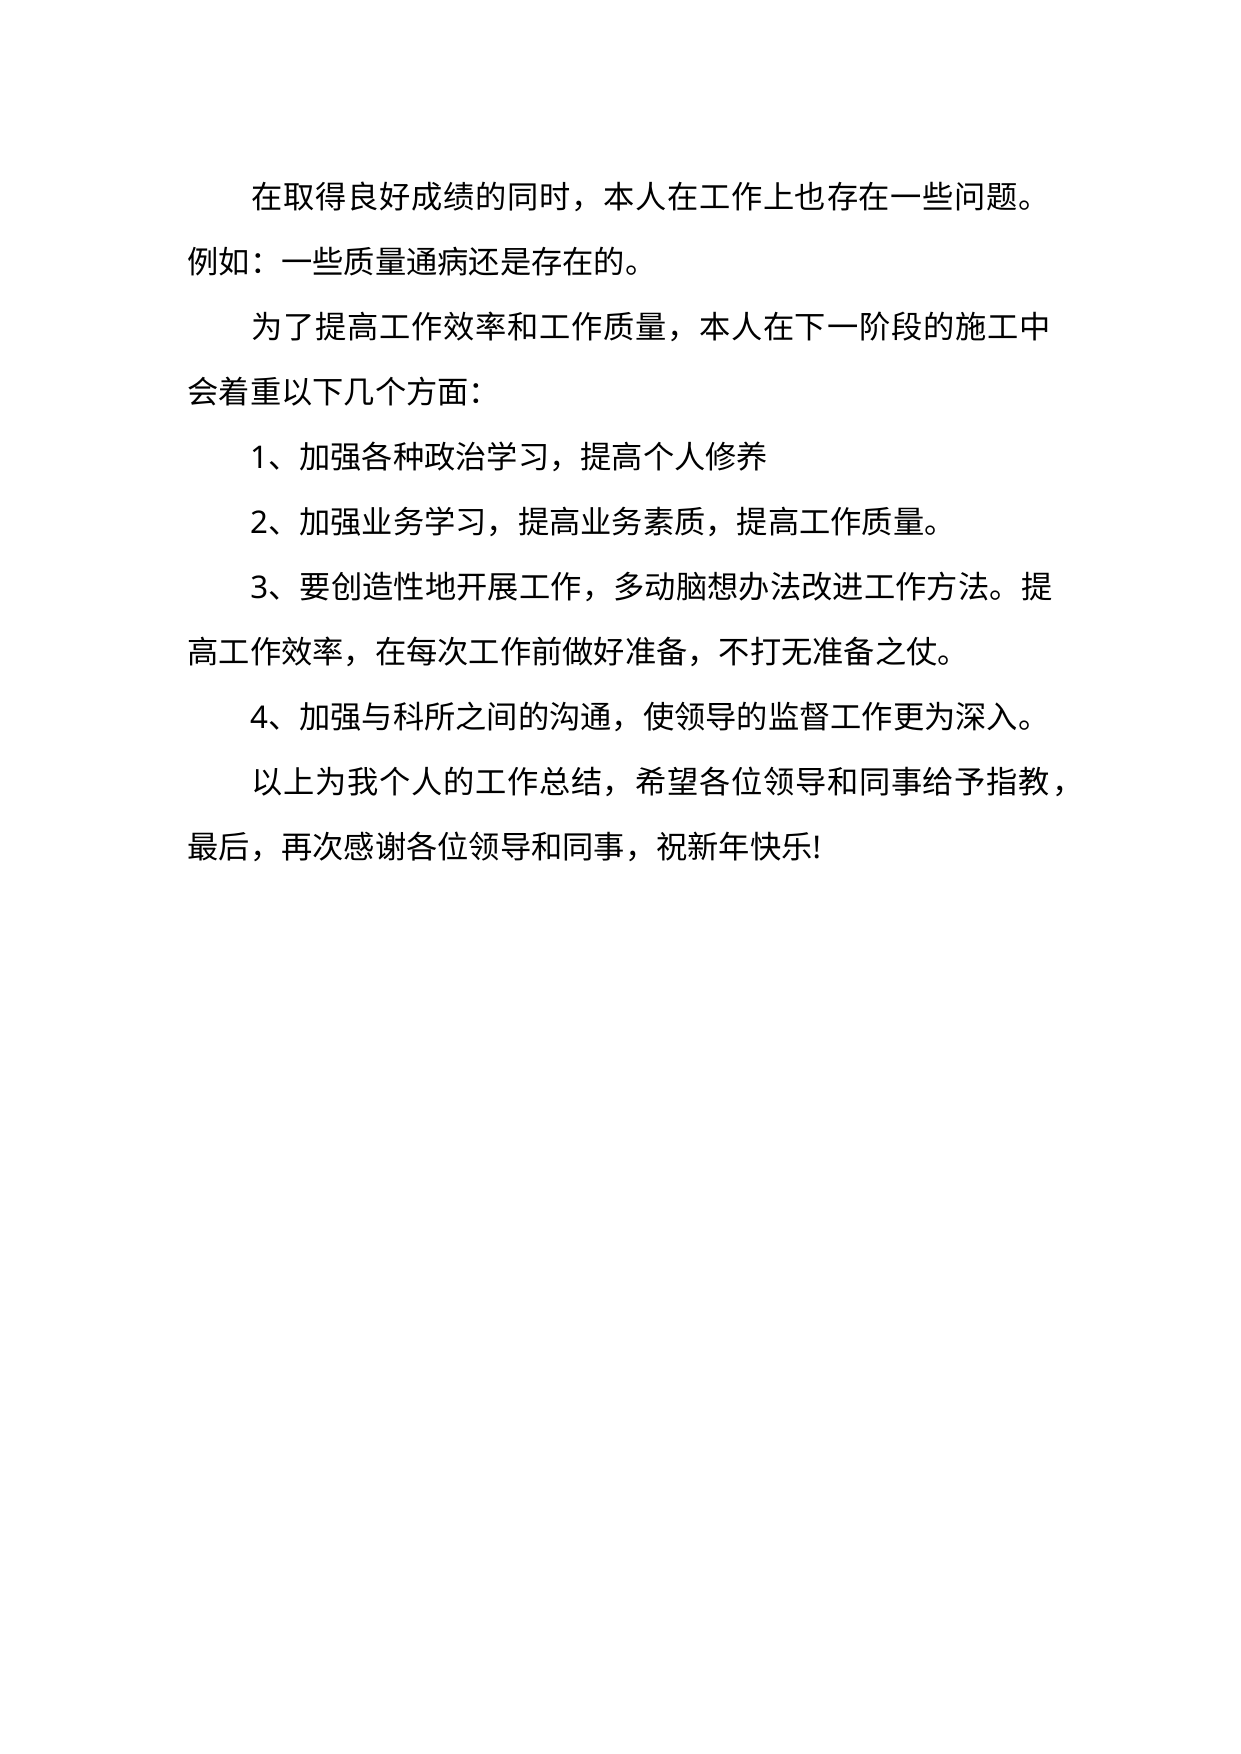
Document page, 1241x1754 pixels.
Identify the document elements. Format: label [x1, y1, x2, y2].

text [187, 162, 1053, 877]
